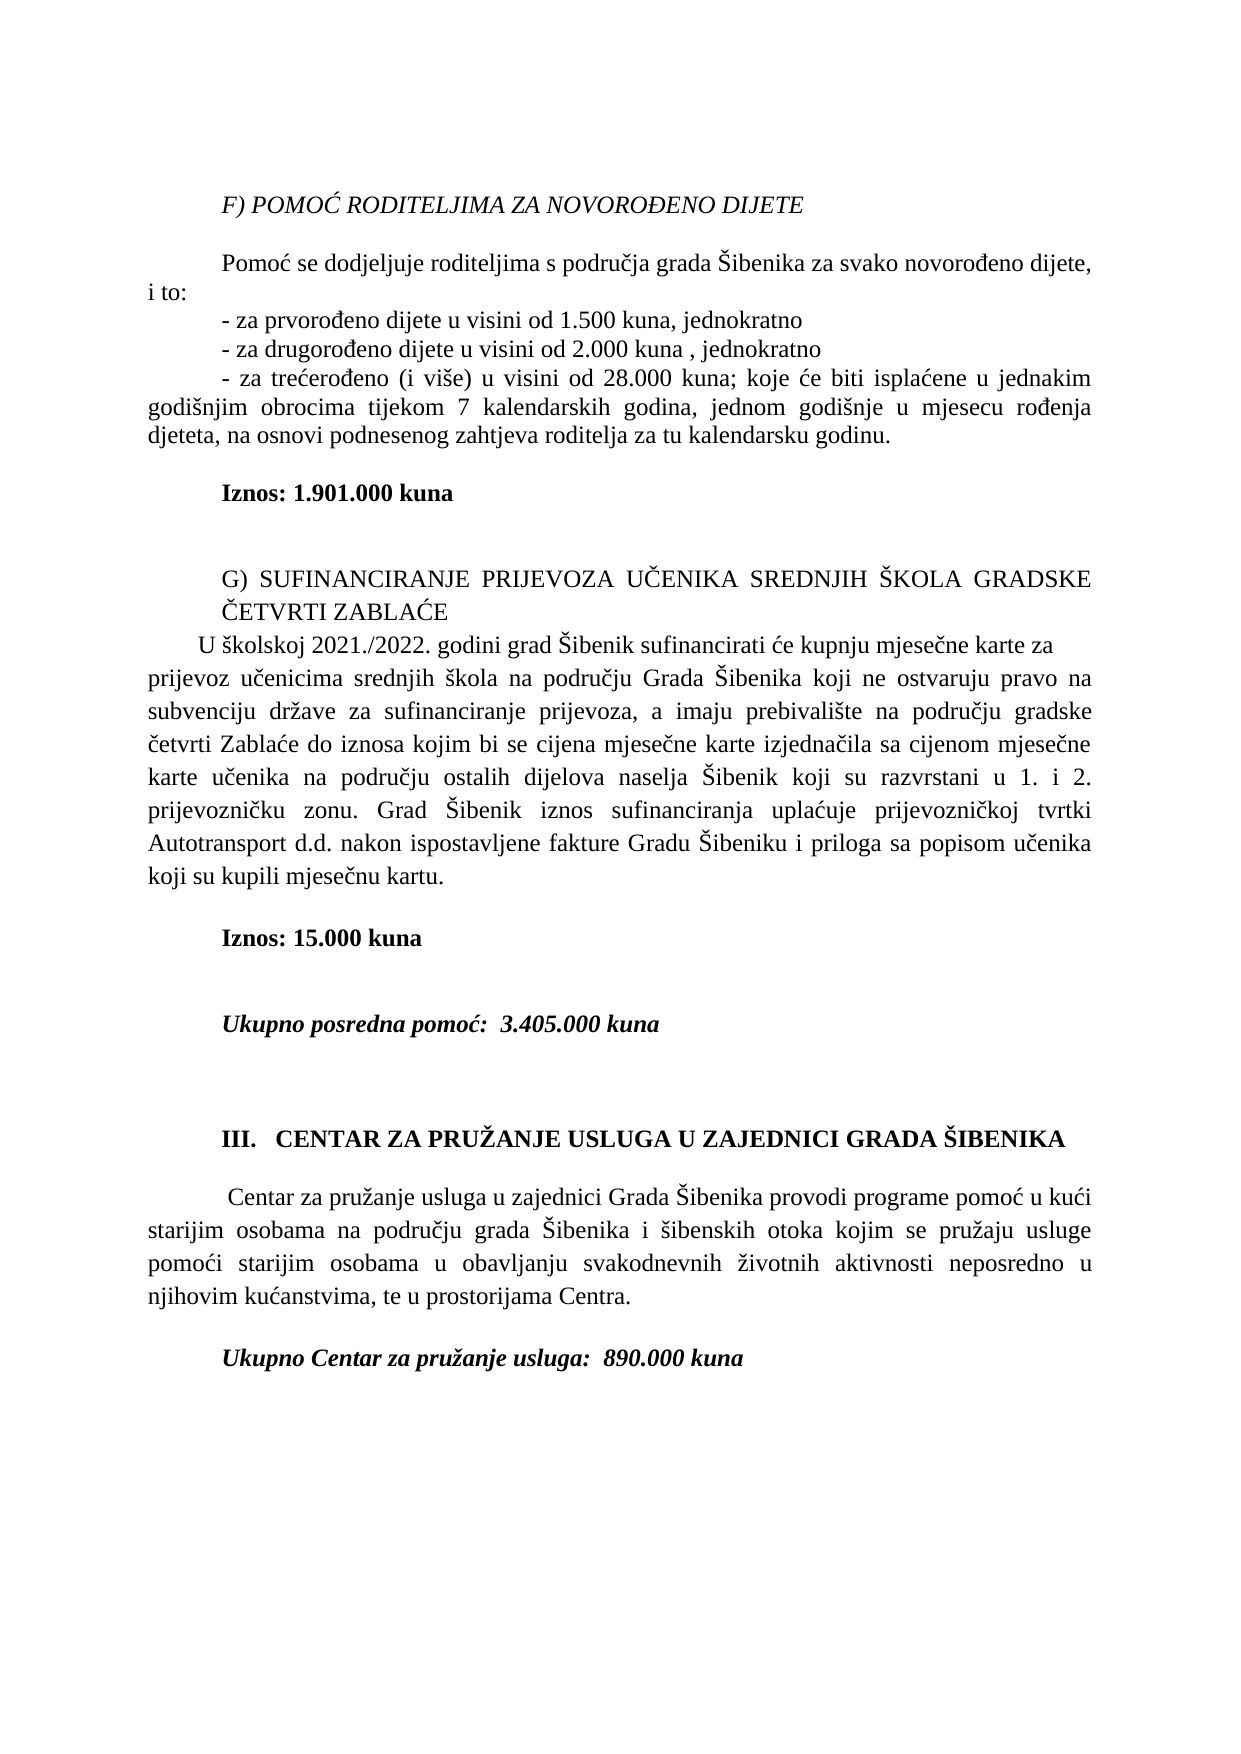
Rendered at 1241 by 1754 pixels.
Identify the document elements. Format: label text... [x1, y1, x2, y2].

list Iznos: 15.000 kuna [191, 923, 1093, 952]
text - za drugorođeno dijete u visini od 2.000 kuna , jednokratno [148, 334, 1093, 363]
text Ukupno Centar za pružanje usluga: 890.000 kuna [148, 1343, 1093, 1371]
text Ukupno posredna pomoć: 3.405.000 kuna [148, 1009, 1093, 1038]
list U školskoj 2021./2022. godini grad Šibenik sufinancirati će kupnju mjesečne karte za [198, 630, 1093, 659]
text - za prvorođeno dijete u visini od 1.500 kuna, jednokratno [148, 305, 1093, 334]
text III. CENTAR ZA PRUŽANJE USLUGA U ZAJEDNICI GRADA ŠIBENIKA [221, 1124, 1093, 1153]
text prijevoz učenicima srednjih škola na području Grada Šibenika koji ne ostvaruju pravo na subvenciju države za sufinanciranje prijevoza, a imaju prebivalište na području gradske četvrti Zablaće do iznosa kojim bi se cijena mjesečne karte izjednačila sa cijenom mjesečne karte učenika na području ostalih dijelova naselja Šibenik koji su razvrstani u 1. i 2. prijevozničku zonu. Grad Šibenik iznos sufinanciranja uplaćuje prijevozničkoj tvrtki Autotransport d.d. nakon ispostavljene fakture Gradu Šibeniku i priloga sa popisom učenika koji su kupili mjesečnu kartu. [148, 663, 1093, 890]
list G) SUFINANCIRANJE PRIJEVOZA UČENIKA SREDNJIH ŠKOLA GRADSKE ČETVRTI ZABLAĆE [221, 564, 1093, 626]
text - za trećerođeno (i više) u visini od 28.000 kuna; koje će biti isplaćene u jednakim godišnjim obrocima tijekom 7 kalendarskih godina, jednom godišnje u mjesecu rođenja djeteta, na osnovi podnesenog zahtjeva roditelja za tu kalendarsku godinu. [148, 363, 1093, 449]
text Iznos: 1.901.000 kuna [148, 478, 1093, 507]
text F) POMOĆ RODITELJIMA ZA NOVOROĐENO DIJETE [148, 190, 1093, 219]
text Pomoć se dodjeljuje roditeljima s područja grada Šibenika za svako novorođeno dijete, i to: [148, 248, 1093, 305]
text Centar za pružanje usluga u zajednici Grada Šibenika provodi programe pomoć u kući starijim osobama na području grada Šibenika i šibenskih otoka kojim se pružaju usluge pomoći starijim osobama u obavljanju svakodnevnih životnih aktivnosti neposredno u njihovim kućanstvima, te u prostorijama Centra. [148, 1182, 1093, 1310]
